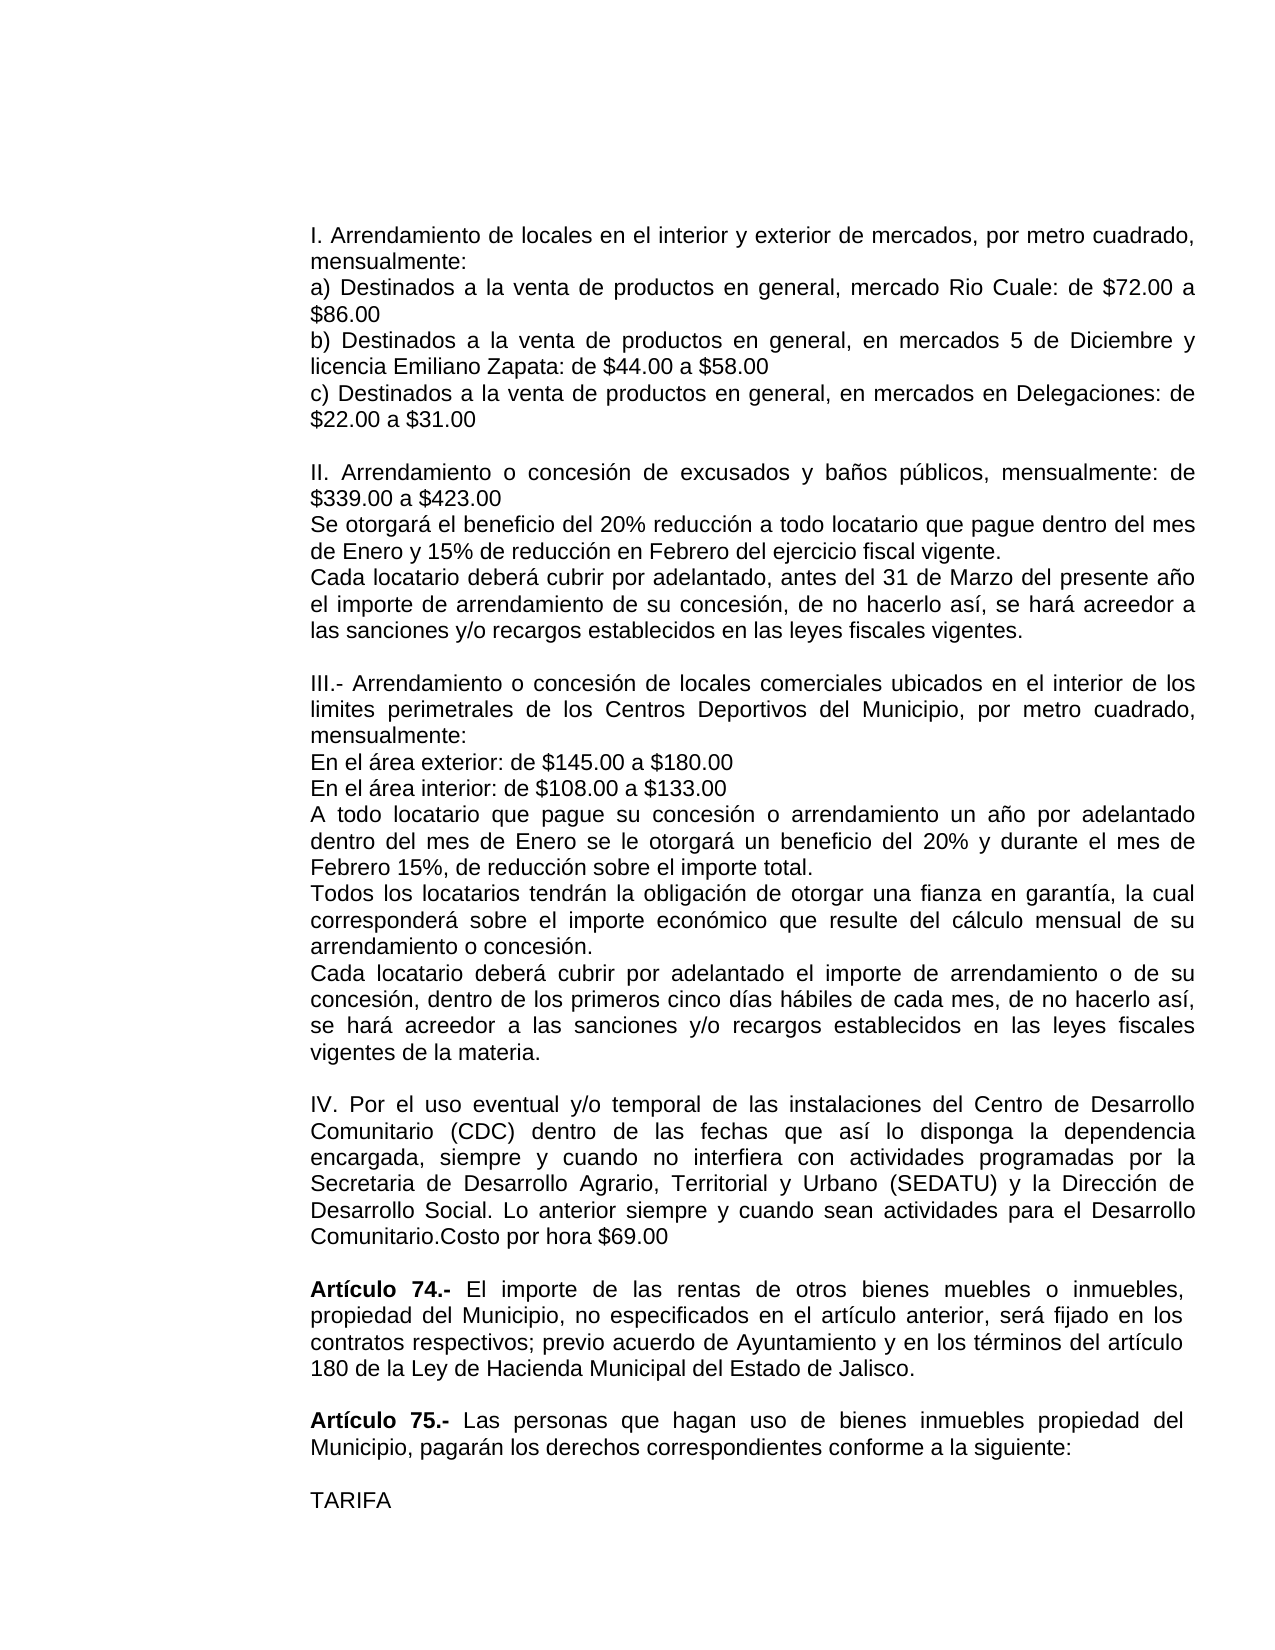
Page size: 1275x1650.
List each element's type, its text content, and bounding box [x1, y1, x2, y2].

text b) Destinados a la venta de productos en general, en mercados 5 de Diciembre y licencia Emiliano Zapata: de $44.00 a $58.00 [310, 327, 1196, 380]
text Cada locatario deberá cubrir por adelantado el importe de arrendamiento o de su concesión, dentro de los primeros cinco días hábiles de cada mes, de no hacerlo así, se hará acreedor a las sanciones y/o recargos establecidos en las leyes fiscales vigentes de la materia. [310, 959, 1196, 1065]
text II. Arrendamiento o concesión de excusados y baños públicos, mensualmente: de $339.00 a $423.00 [310, 459, 1196, 511]
text En el área exterior: de $145.00 a $180.00 [310, 749, 1196, 775]
text Artículo 74.- El importe de las rentas de otros bienes muebles o inmuebles, propiedad del Municipio, no especificados en el artículo anterior, será fijado en los contratos respectivos; previo acuerdo de Ayuntamiento y en los términos del artículo 180 de la Ley de Hacienda Municipal del Estado de Jalisco. [310, 1276, 1184, 1381]
text TARIFA [310, 1487, 1184, 1513]
text III.- Arrendamiento o concesión de locales comerciales ubicados en el interior de los limites perimetrales de los Centros Deportivos del Municipio, por metro cuadrado, mensualmente: [310, 669, 1196, 749]
text a) Destinados a la venta de productos en general, mercado Rio Cuale: de $72.00 a $86.00 [310, 274, 1196, 327]
text c) Destinados a la venta de productos en general, en mercados en Delegaciones: de $22.00 a $31.00 [310, 380, 1196, 432]
text Se otorgará el beneficio del 20% reducción a todo locatario que pague dentro del mes de Enero y 15% de reducción en Febrero del ejercicio fiscal vigente. [310, 511, 1196, 564]
text En el área interior: de $108.00 a $133.00 [310, 775, 1196, 801]
text Todos los locatarios tendrán la obligación de otorgar una fianza en garantía, la cual corresponderá sobre el importe económico que resulte del cálculo mensual de su arrendamiento o concesión. [310, 880, 1196, 959]
text A todo locatario que pague su concesión o arrendamiento un año por adelantado dentro del mes de Enero se le otorgará un beneficio del 20% y durante el mes de Febrero 15%, de reducción sobre el importe total. [310, 801, 1196, 880]
text Artículo 75.- Las personas que hagan uso de bienes inmuebles propiedad del Municipio, pagarán los derechos correspondientes conforme a la siguiente: [310, 1407, 1184, 1460]
text Cada locatario deberá cubrir por adelantado, antes del 31 de Marzo del presente año el importe de arrendamiento de su concesión, de no hacerlo así, se hará acreedor a las sanciones y/o recargos establecidos en las leyes fiscales vigentes. [310, 564, 1196, 643]
text IV. Por el uso eventual y/o temporal de las instalaciones del Centro de Desarrollo Comunitario (CDC) dentro de las fechas que así lo disponga la dependencia encargada, siempre y cuando no interfiera con actividades programadas por la Secretaria de Desarrollo Agrario, Territorial y Urbano (SEDATU) y la Dirección de Desarrollo Social. Lo anterior siempre y cuando sean actividades para el Desarrollo Comunitario.Costo por hora $69.00 [310, 1091, 1196, 1249]
text I. Arrendamiento de locales en el interior y exterior de mercados, por metro cuadrado, mensualmente: [310, 222, 1196, 274]
